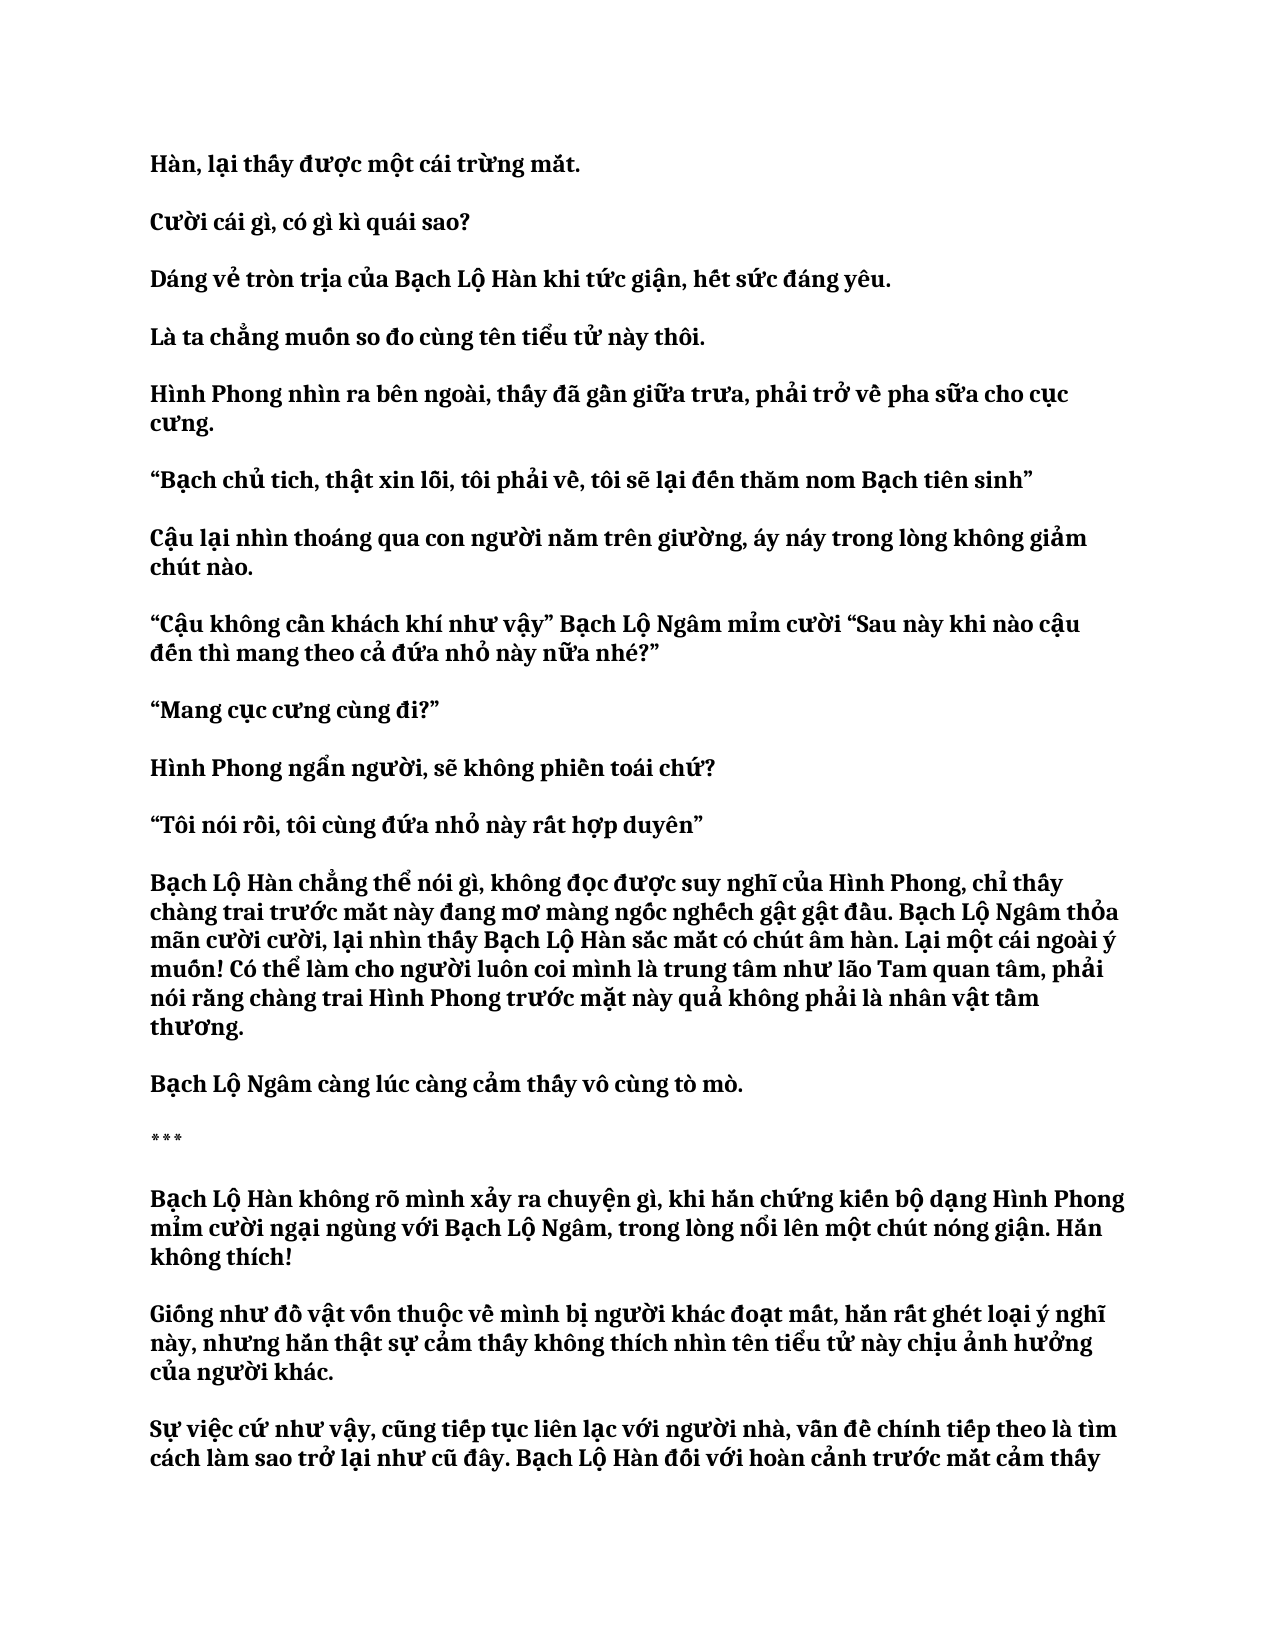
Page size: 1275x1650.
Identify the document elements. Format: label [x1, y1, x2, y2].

text [150, 150, 1125, 1472]
